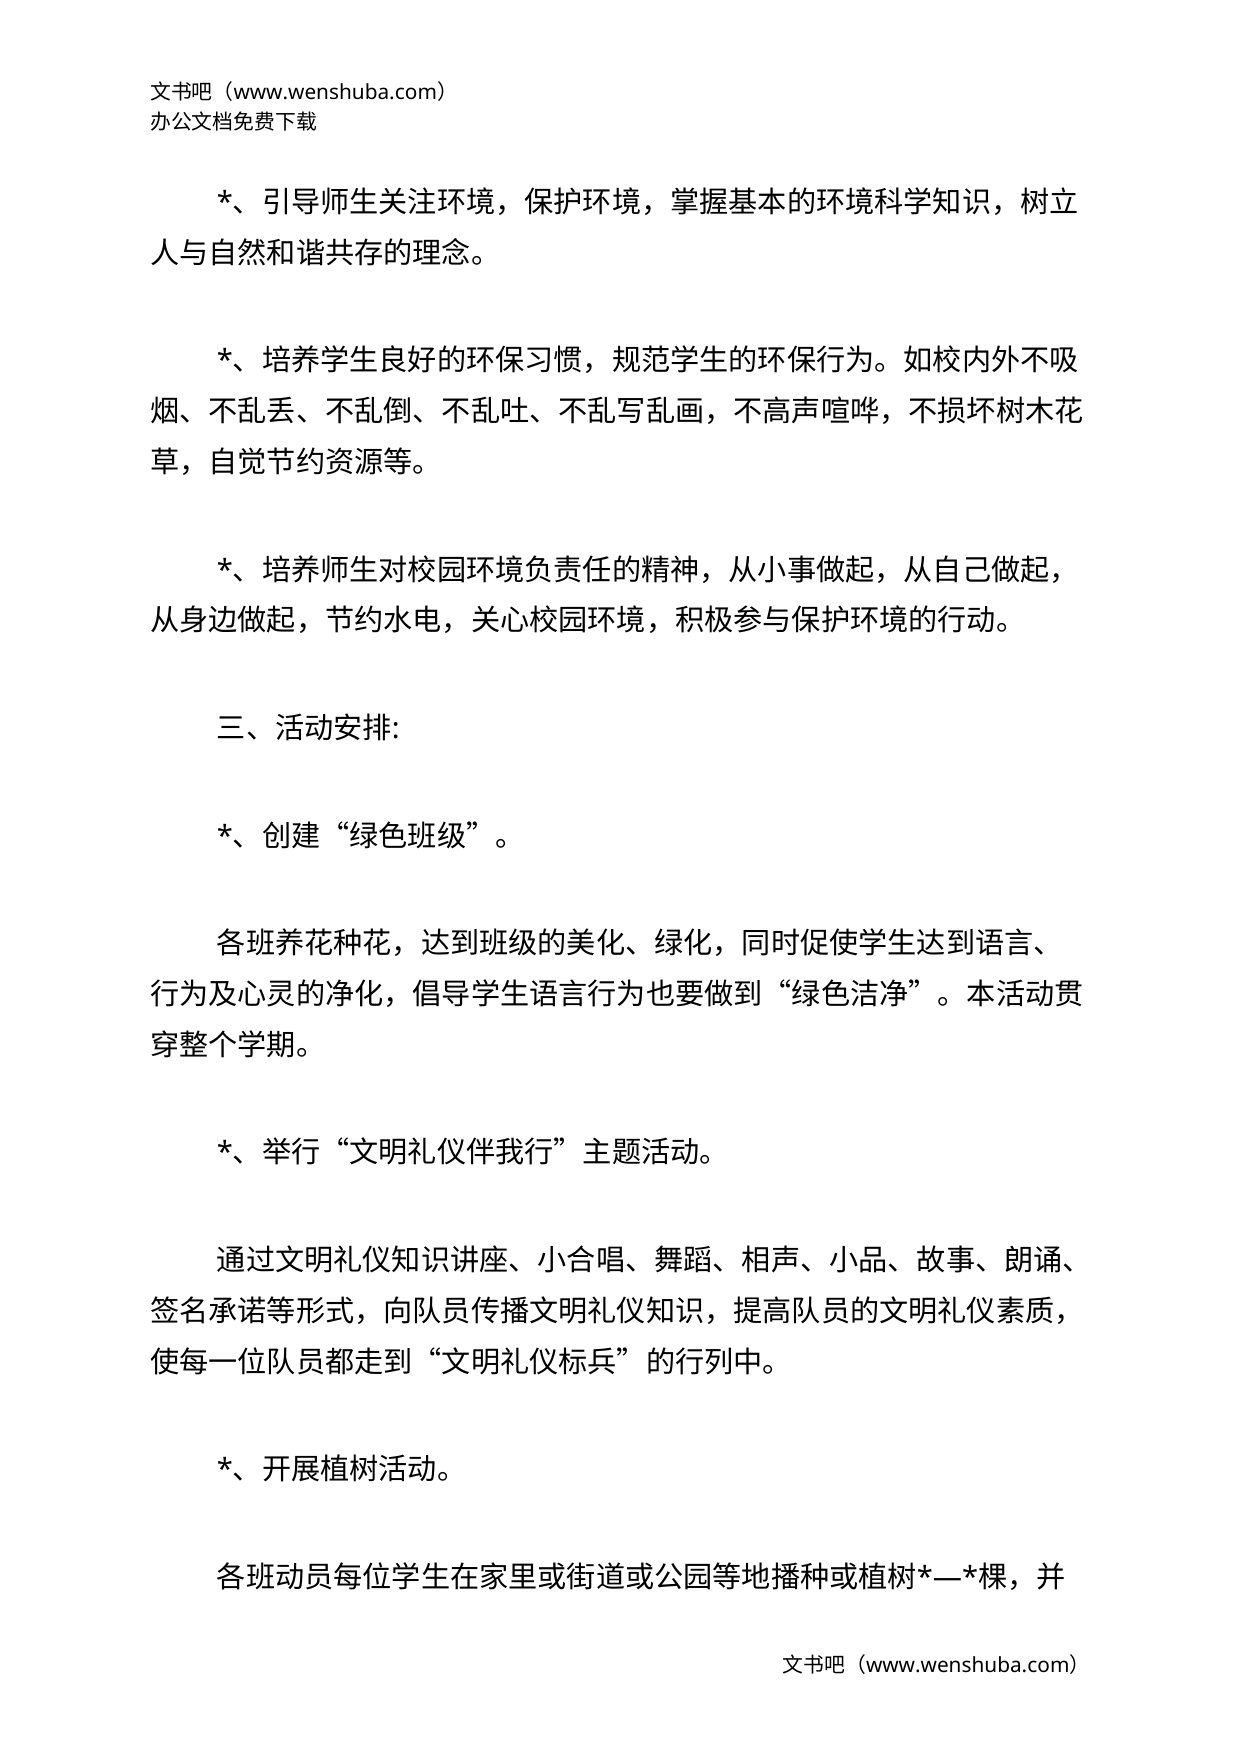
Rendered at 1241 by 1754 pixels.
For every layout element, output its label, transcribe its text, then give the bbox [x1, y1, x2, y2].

text 通过文明礼仪知识讲座、小合唱、舞蹈、相声、小品、故事、朗诵、签名承诺等形式，向队员传播文明礼仪知识，提高队员的文明礼仪素质，使每一位队员都走到“文明礼仪标兵”的行列中。 [150, 1237, 1090, 1380]
text *、培养师生对校园环境负责任的精神，从小事做起，从自己做起，从身边做起，节约水电，关心校园环境，积极参与保护环境的行动。 [150, 546, 1090, 639]
text *、开展植树活动。 [150, 1446, 1090, 1488]
text *、培养学生良好的环保习惯，规范学生的环保行为。如校内外不吸烟、不乱丢、不乱倒、不乱吐、不乱写乱画，不高声喧哗，不损坏树木花草，自觉节约资源等。 [150, 337, 1090, 481]
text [150, 1553, 1090, 1596]
text 三、活动安排: [150, 704, 1090, 747]
text *、引导师生关注环境，保护环境，掌握基本的环境科学知识，树立人与自然和谐共存的理念。 [150, 178, 1090, 272]
text *、创建“绿色班级”。 [150, 812, 1090, 854]
text *、举行“文明礼仪伴我行”主题活动。 [150, 1129, 1090, 1171]
text 各班养花种花，达到班级的美化、绿化，同时促使学生达到语言、行为及心灵的净化，倡导学生语言行为也要做到“绿色洁净”。本活动贯穿整个学期。 [150, 920, 1090, 1064]
